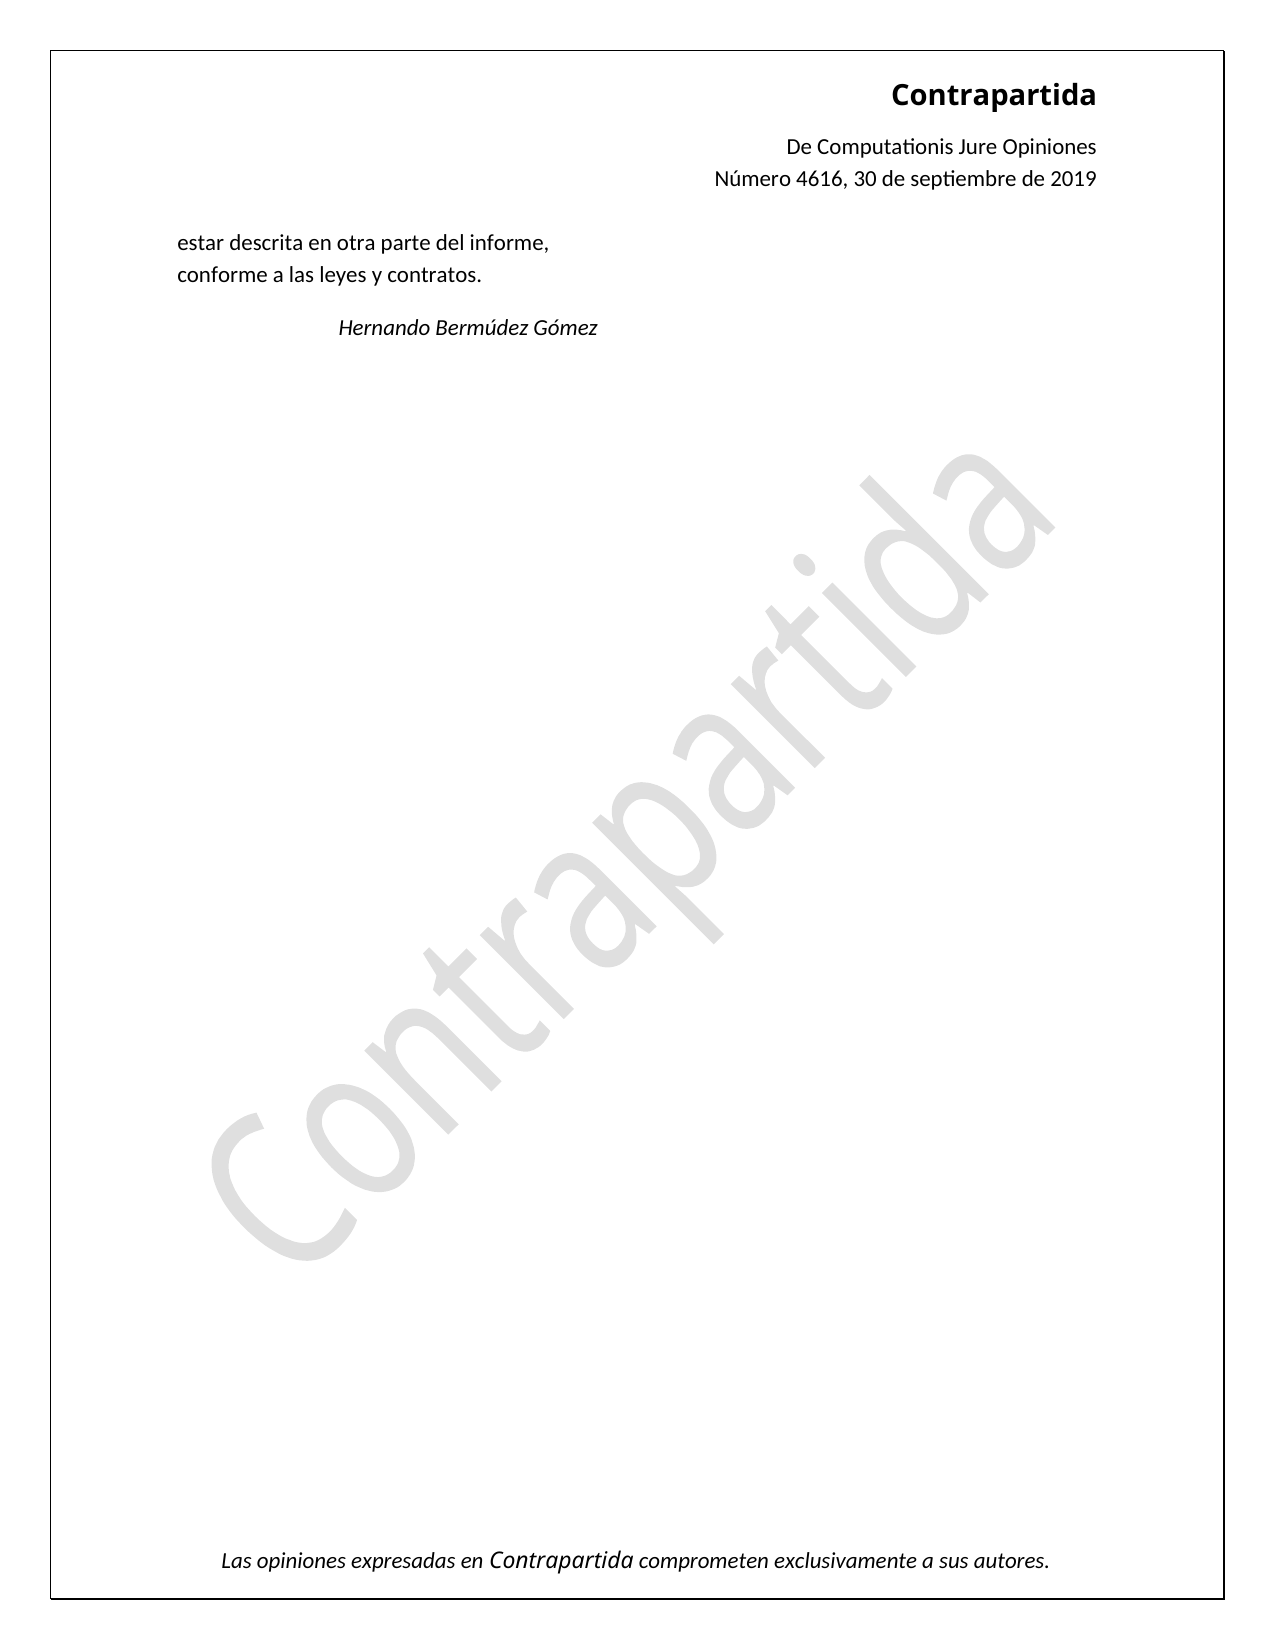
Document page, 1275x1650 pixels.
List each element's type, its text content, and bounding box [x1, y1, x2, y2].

text Hernando Bermúdez Gómez [177, 313, 600, 341]
